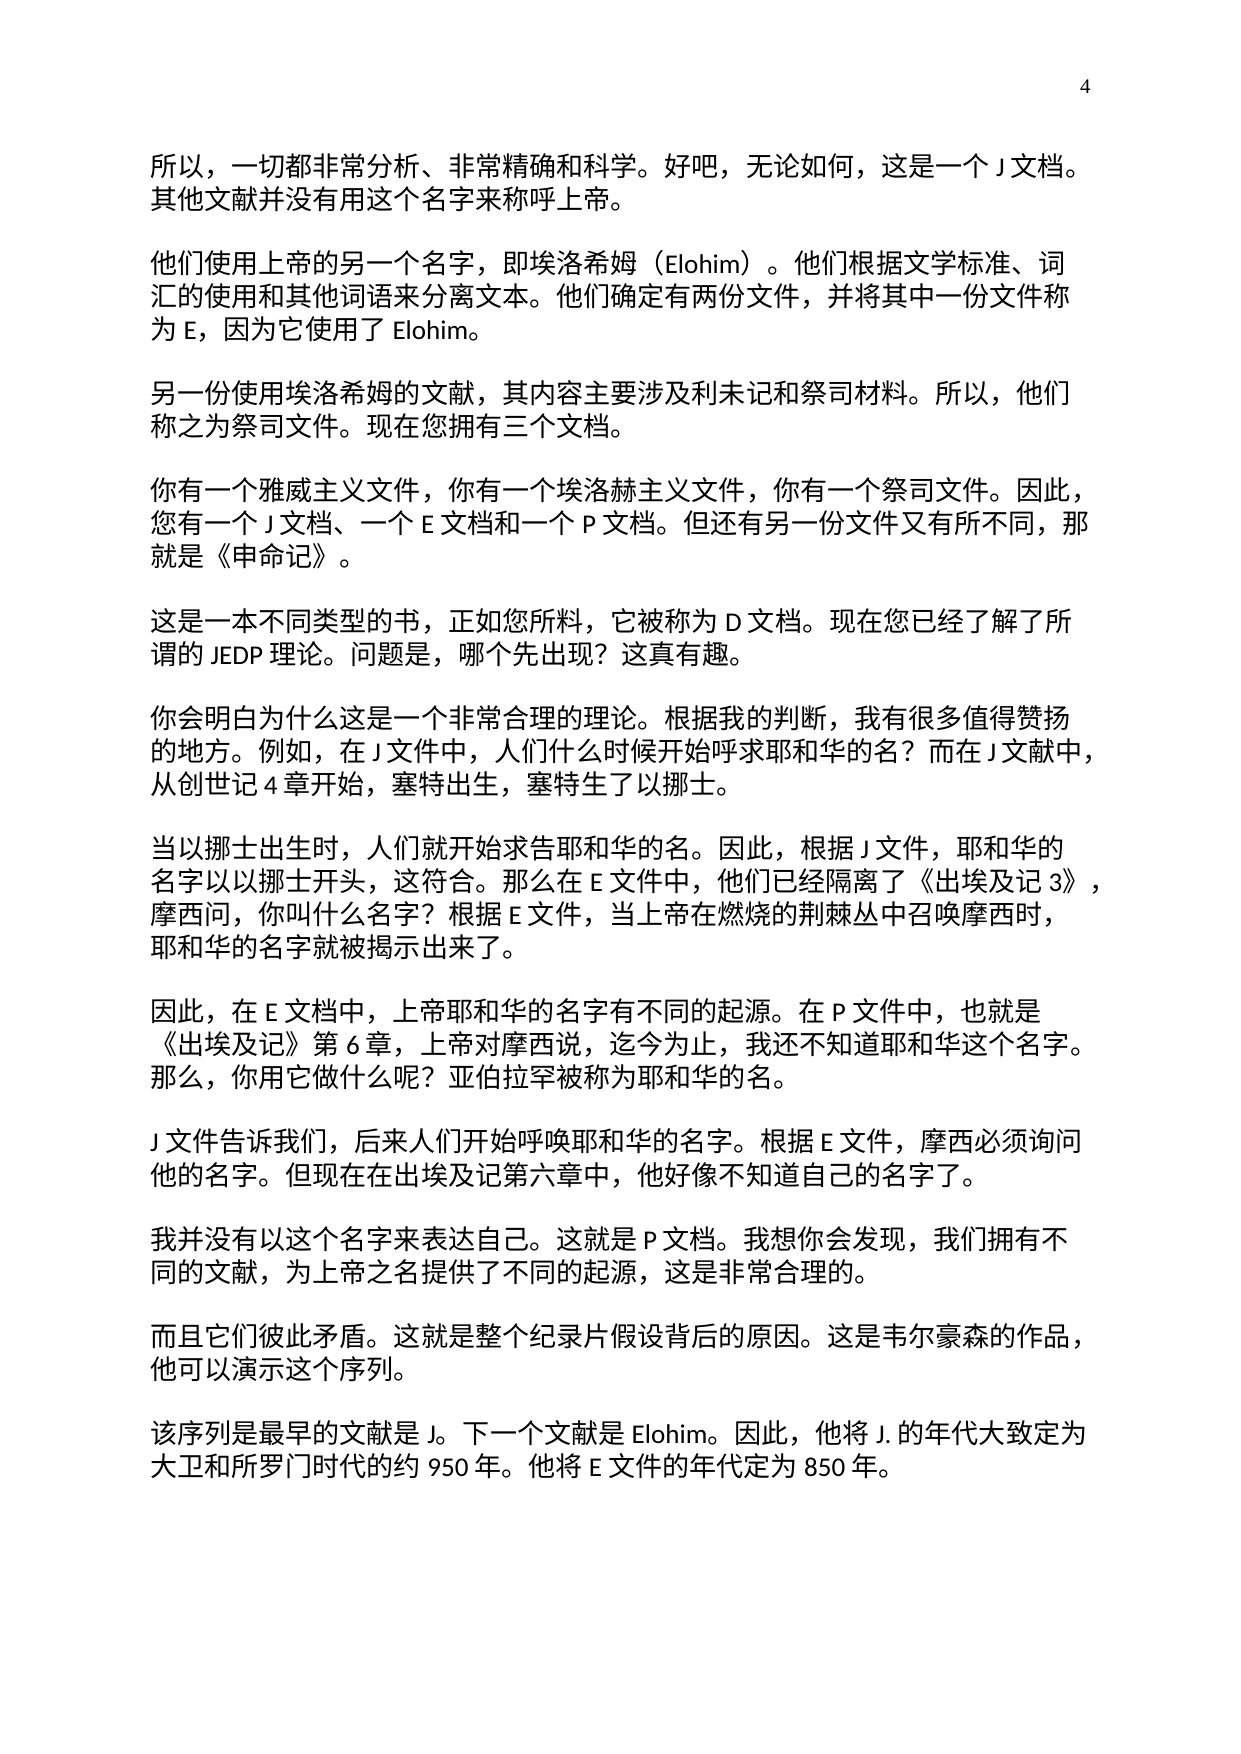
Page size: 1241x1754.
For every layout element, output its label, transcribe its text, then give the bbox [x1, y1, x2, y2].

text 因此，在 E 文档中，上帝耶和华的名字有不同的起源。在 P 文件中，也就是《出埃及记》第 6 章，上帝对摩西说，迄今为止，我还不知道耶和华这个名字。那么，你用它做什么呢？亚伯拉罕被称为耶和华的名。 [150, 995, 1090, 1094]
text 我并没有以这个名字来表达自己。这就是P文档。我想你会发现，我们拥有不同的文献，为上帝之名提供了不同的起源，这是非常合理的。 [150, 1223, 1090, 1289]
text 所以，一切都非常分析、非常精确和科学。好吧，无论如何，这是一个 J 文档。其他文献并没有用这个名字来称呼上帝。 [150, 150, 1090, 216]
text 他们使用上帝的另一个名字，即埃洛希姆（Elohim）。他们根据文学标准、词汇的使用和其他词语来分离文本。他们确定有两份文件，并将其中一份文件称为 E，因为它使用了 Elohim。 [150, 247, 1090, 346]
text 另一份使用埃洛希姆的文献，其内容主要涉及利未记和祭司材料。所以，他们称之为祭司文件。现在您拥有三个文档。 [150, 377, 1090, 443]
text 你有一个雅威主义文件，你有一个埃洛赫主义文件，你有一个祭司文件。因此，您有一个 J 文档、一个 E 文档和一个 P 文档。但还有另一份文件又有所不同，那就是《申命记》。 [150, 474, 1090, 574]
text J 文件告诉我们，后来人们开始呼唤耶和华的名字。根据E文件，摩西必须询问他的名字。但现在在出埃及记第六章中，他好像不知道自己的名字了。 [150, 1126, 1090, 1192]
text 这是一本不同类型的书，正如您所料，它被称为 D 文档。现在您已经了解了所谓的 JEDP 理论。问题是，哪个先出现？这真有趣。 [150, 605, 1090, 671]
text 当以挪士出生时，人们就开始求告耶和华的名。因此，根据 J 文件，耶和华的名字以以挪士开头，这符合。那么在 E 文件中，他们已经隔离了《出埃及记 3》，摩西问，你叫什么名字？根据 E 文件，当上帝在燃烧的荆棘丛中召唤摩西时，耶和华的名字就被揭示出来了。 [150, 832, 1090, 964]
text 该序列是最早的文献是 J。下一个文献是 Elohim。因此，他将 J. 的年代大致定为大卫和所罗门时代的约 950 年。他将 E 文件的年代定为 850 年。 [150, 1417, 1090, 1483]
text 而且它们彼此矛盾。这就是整个纪录片假设背后的原因。这是韦尔豪森的作品，他可以演示这个序列。 [150, 1320, 1090, 1386]
text 你会明白为什么这是一个非常合理的理论。根据我的判断，我有很多值得赞扬的地方。例如，在J文件中，人们什么时候开始呼求耶和华的名？而在J文献中，从创世记4章开始，塞特出生，塞特生了以挪士。 [150, 702, 1090, 801]
